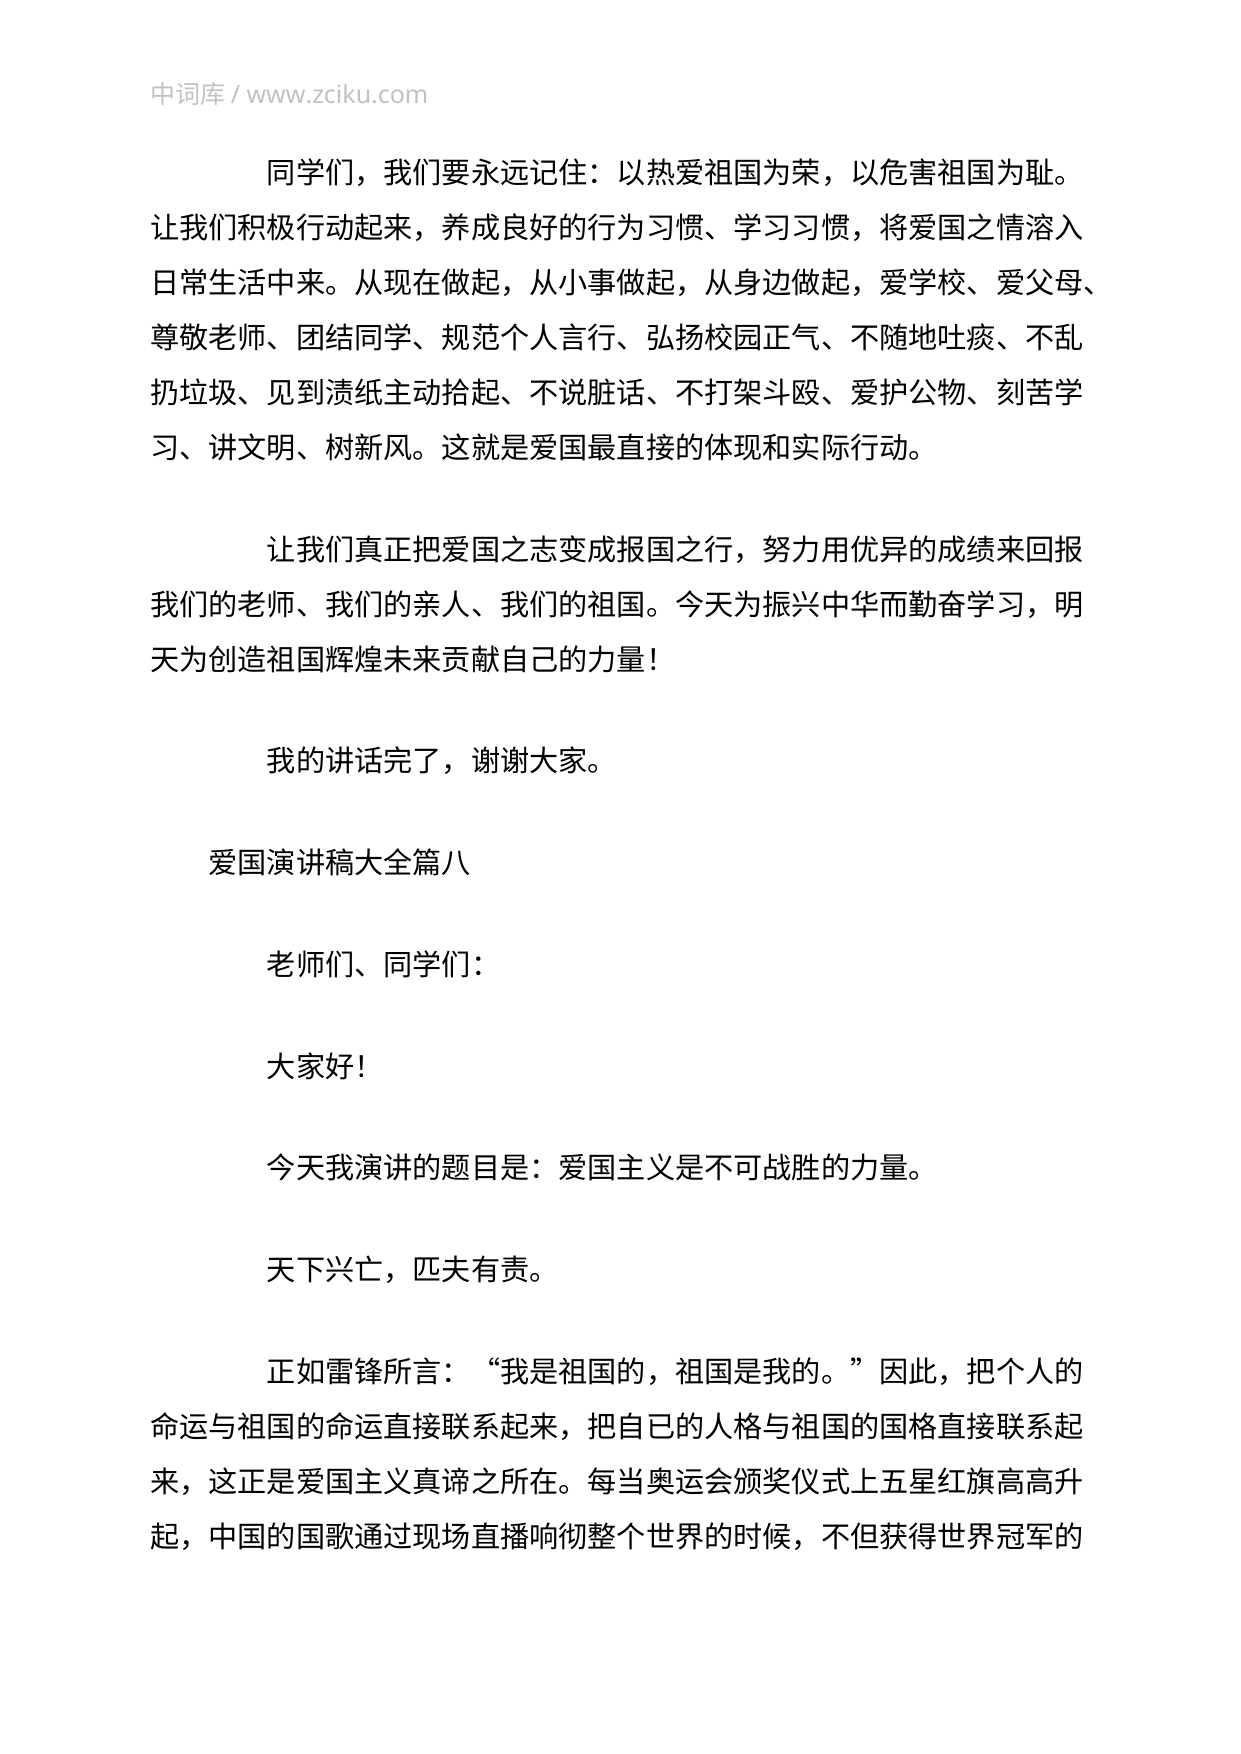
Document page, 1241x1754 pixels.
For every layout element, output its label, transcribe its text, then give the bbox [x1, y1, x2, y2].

text 同学们，我们要永远记住：以热爱祖国为荣，以危害祖国为耻。让我们积极行动起来，养成良好的行为习惯、学习习惯，将爱国之情溶入日常生活中来。从现在做起，从小事做起，从身边做起，爱学校、爱父母、尊敬老师、团结同学、规范个人言行、弘扬校园正气、不随地吐痰、不乱扔垃圾、见到渍纸主动拾起、不说脏话、不打架斗殴、爱护公物、刻苦学习、讲文明、树新风。这就是爱国最直接的体现和实际行动。 [150, 150, 1090, 467]
text 爱国演讲稿大全篇八 [150, 839, 1090, 882]
text 我的讲话完了，谢谢大家。 [150, 738, 1090, 780]
text 老师们、同学们： [150, 941, 1090, 984]
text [150, 1348, 1090, 1555]
text 让我们真正把爱国之志变成报国之行，努力用优异的成绩来回报我们的老师、我们的亲人、我们的祖国。今天为振兴中华而勤奋学习，明天为创造祖国辉煌未来贡献自己的力量！ [150, 526, 1090, 678]
text 天下兴亡，匹夫有责。 [150, 1247, 1090, 1289]
text 大家好！ [150, 1043, 1090, 1085]
text 今天我演讲的题目是：爱国主义是不可战胜的力量。 [150, 1145, 1090, 1187]
